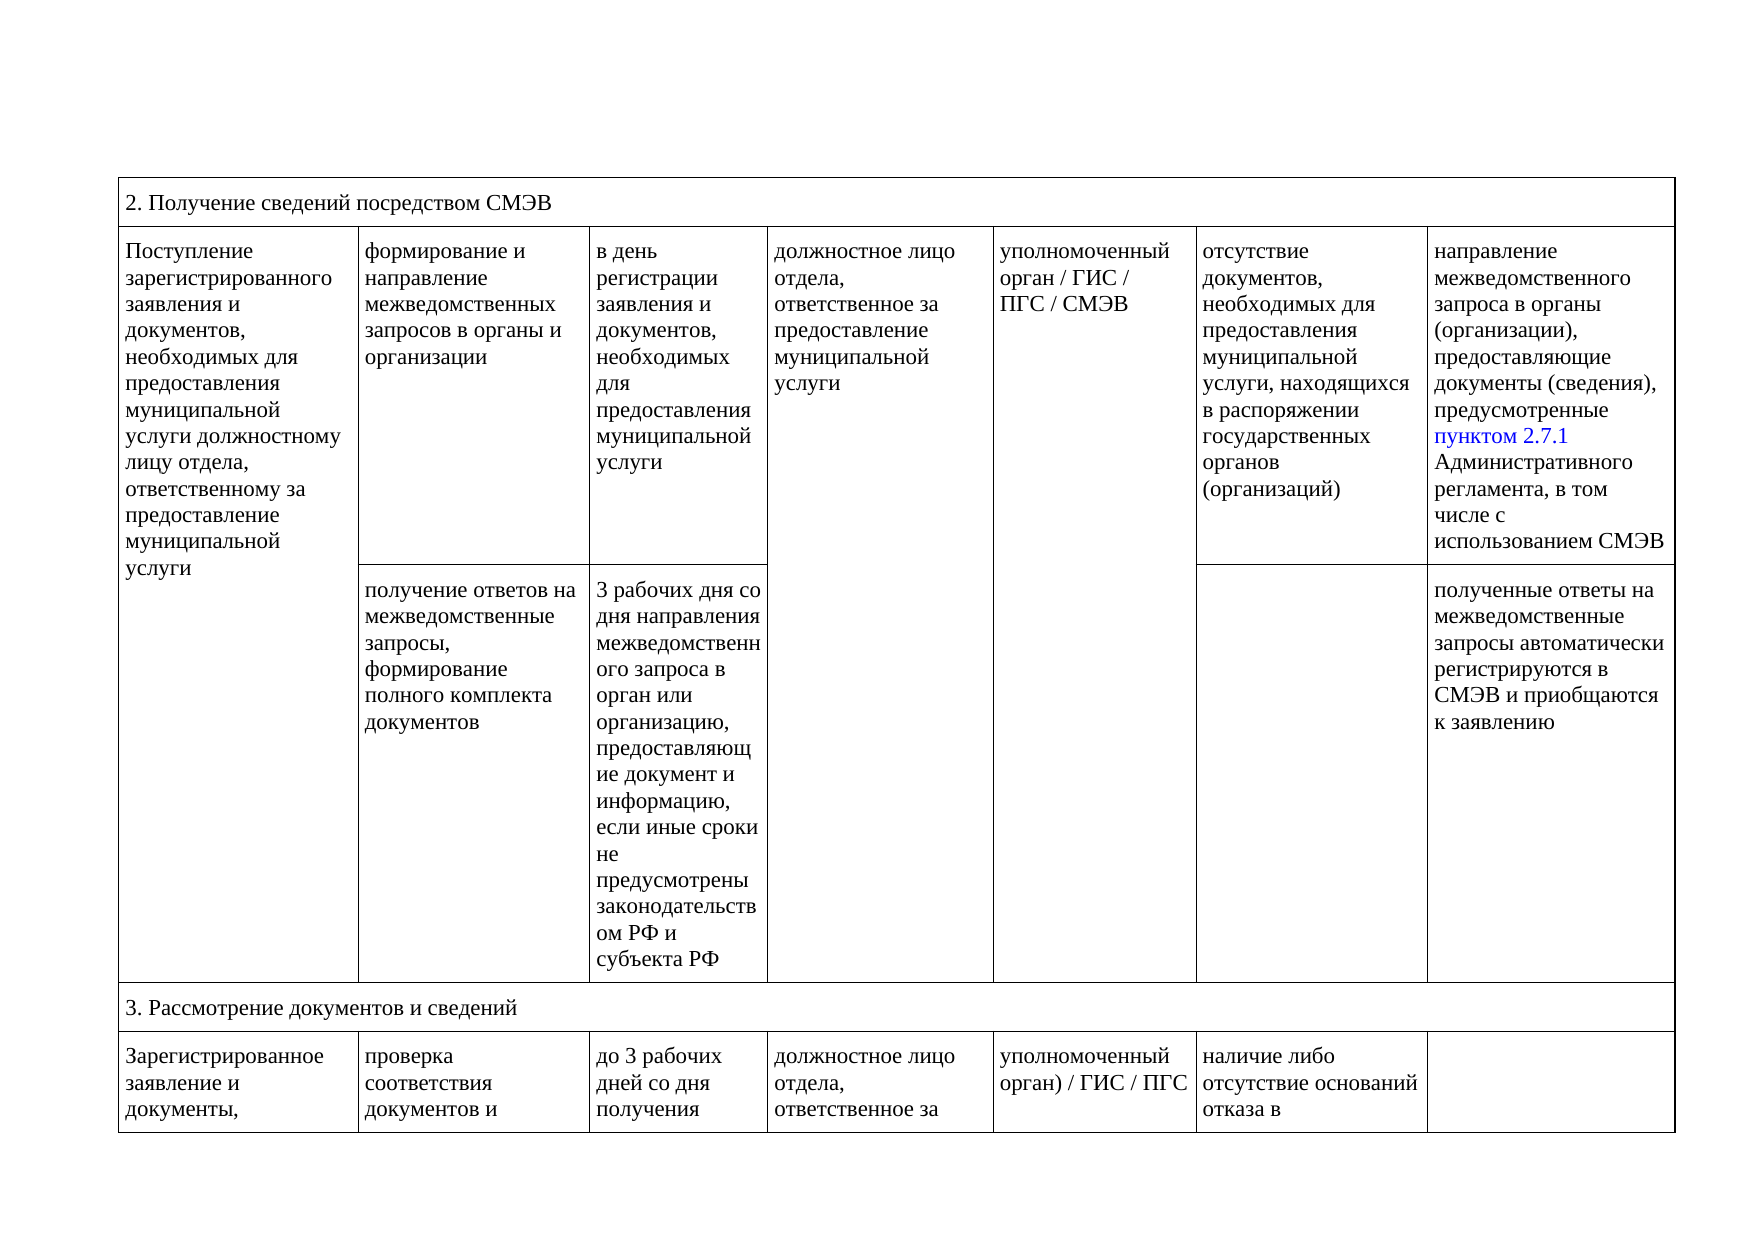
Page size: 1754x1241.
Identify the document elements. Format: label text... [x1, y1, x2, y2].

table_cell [1197, 1032, 1427, 1132]
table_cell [994, 1032, 1196, 1132]
table_cell 2. Получение сведений посредством СМЭВ [119, 178, 1674, 226]
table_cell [119, 1032, 358, 1132]
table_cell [590, 1032, 767, 1132]
table_cell направление межведомственного запроса в органы (организации), предоставляющие документы (сведения), предусмотренные пунктом 2.7.1 Административного регламента, в том числе с использованием СМЭВ [1428, 227, 1674, 564]
table_cell [1197, 565, 1427, 982]
table_cell [1428, 1032, 1674, 1132]
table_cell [768, 1032, 993, 1132]
table_cell в день регистрации заявления и документов, необходимых для предоставления муниципальной услуги [590, 227, 767, 564]
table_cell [359, 1032, 589, 1132]
table_cell формирование и направление межведомственных запросов в органы и организации [359, 227, 589, 564]
table_cell 3 рабочих дня со дня направления межведомственного запроса в орган или организацию, предоставляющие документ и информацию, если иные сроки не предусмотрены законодательством РФ и субъекта РФ [590, 565, 767, 982]
table_cell получение ответов на межведомственные запросы, формирование полного комплекта документов [359, 565, 589, 982]
table_cell должностное лицо отдела, ответственное за предоставление муниципальной услуги [768, 227, 993, 982]
table_cell 3. Рассмотрение документов и сведений [119, 983, 1674, 1031]
table_cell Поступление зарегистрированного заявления и документов, необходимых для предоставления муниципальной услуги должностному лицу отдела, ответственному за предоставление муниципальной услуги [119, 227, 358, 982]
table_cell отсутствие документов, необходимых для предоставления муниципальной услуги, находящихся в распоряжении государственных органов (организаций) [1197, 227, 1427, 564]
table_cell полученные ответы на межведомственные запросы автоматически регистрируются в СМЭВ и приобщаются к заявлению [1428, 565, 1674, 982]
table_cell уполномоченный орган / ГИС / ПГС / СМЭВ [994, 227, 1196, 982]
